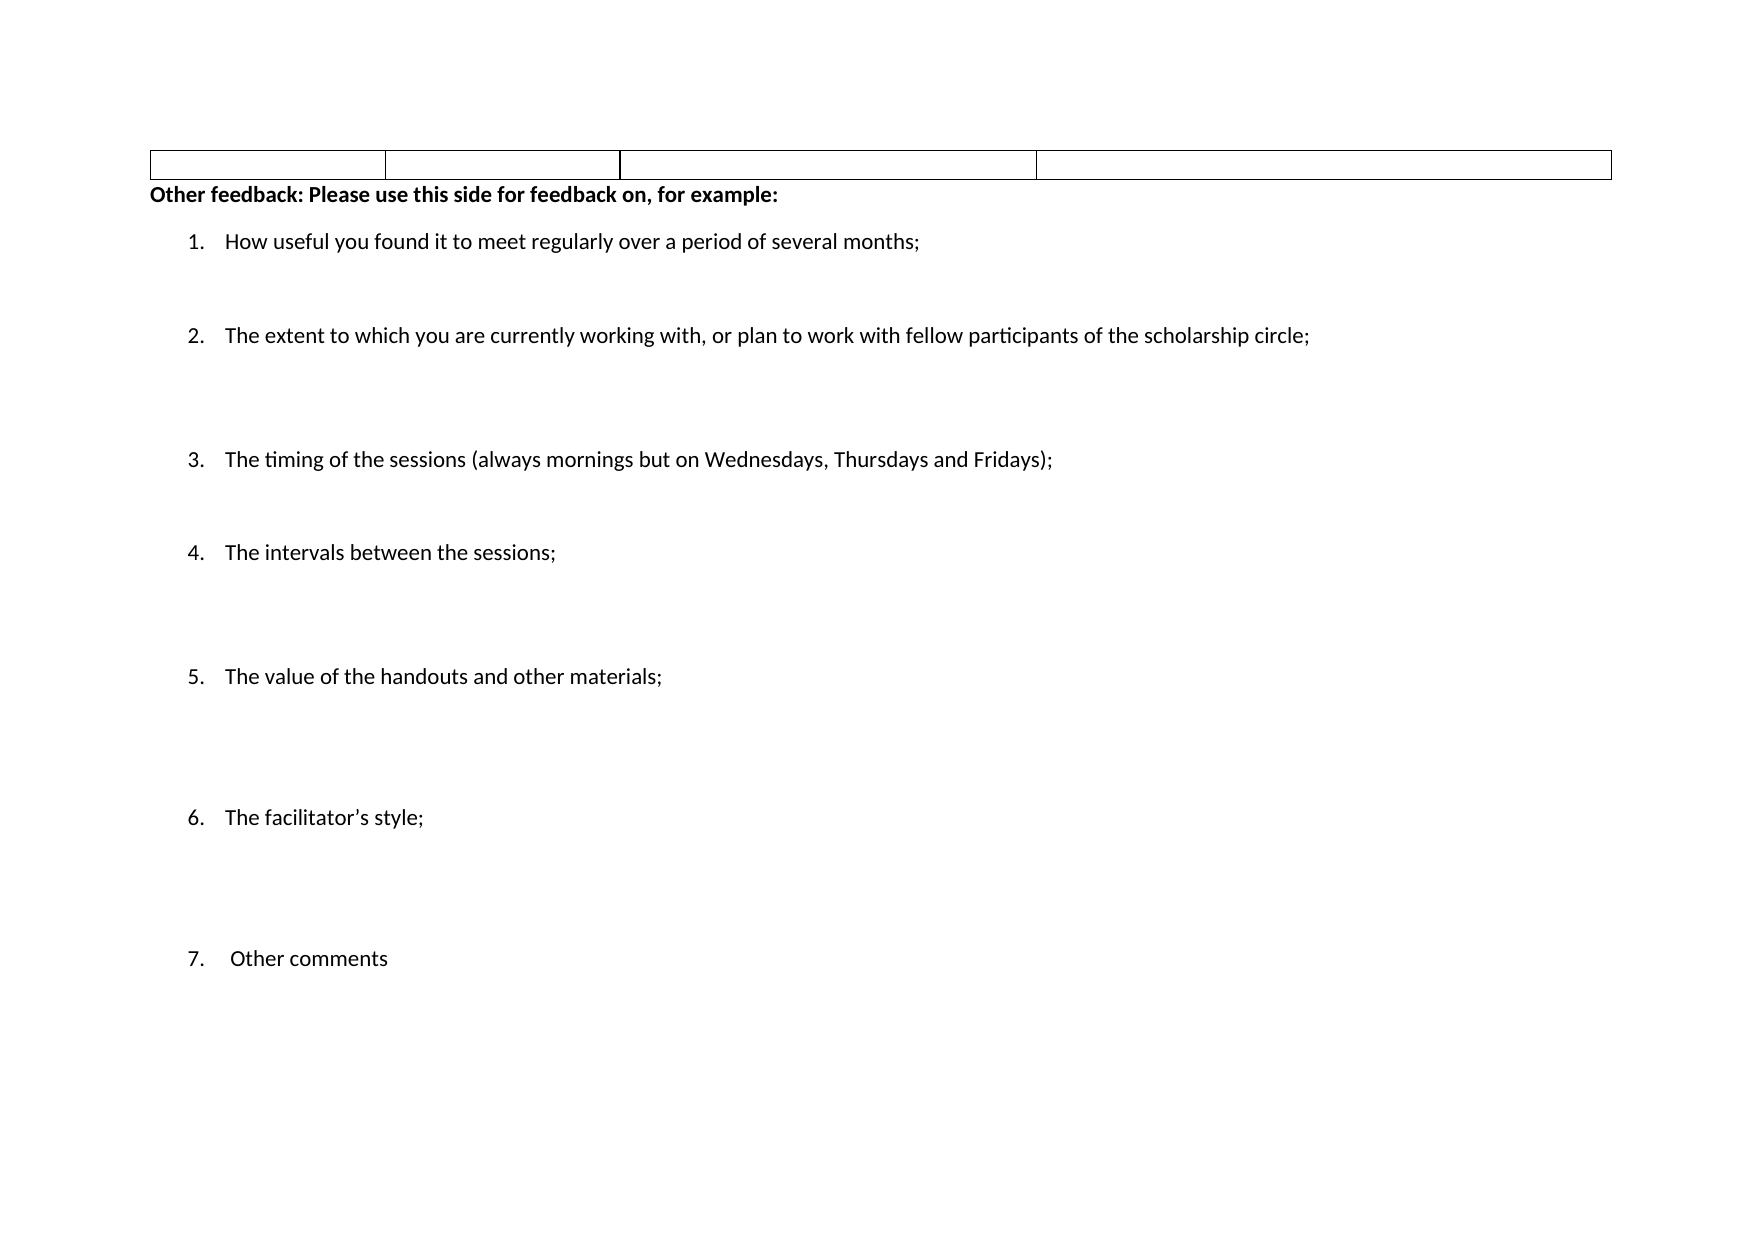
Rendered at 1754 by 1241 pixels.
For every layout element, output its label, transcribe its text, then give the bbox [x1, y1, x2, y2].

table_cell [621, 151, 1036, 179]
list The value of the handouts and other materials; [187, 662, 1604, 690]
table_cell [151, 151, 385, 179]
list The timing of the sessions (always mornings but on Wednesdays, Thursdays and Fridays); [187, 445, 1604, 473]
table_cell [386, 151, 619, 179]
list Other comments [187, 944, 1604, 972]
list The facilitator’s style; [187, 803, 1604, 831]
list The extent to which you are currently working with, or plan to work with fellow participants of the scholarship circle; [187, 321, 1604, 349]
list The intervals between the sessions; [187, 538, 1604, 566]
list How useful you found it to meet regularly over a period of several months; [187, 227, 1604, 255]
table_cell [1037, 151, 1611, 179]
text Other feedback: Please use this side for feedback on, for example: [150, 180, 1604, 208]
